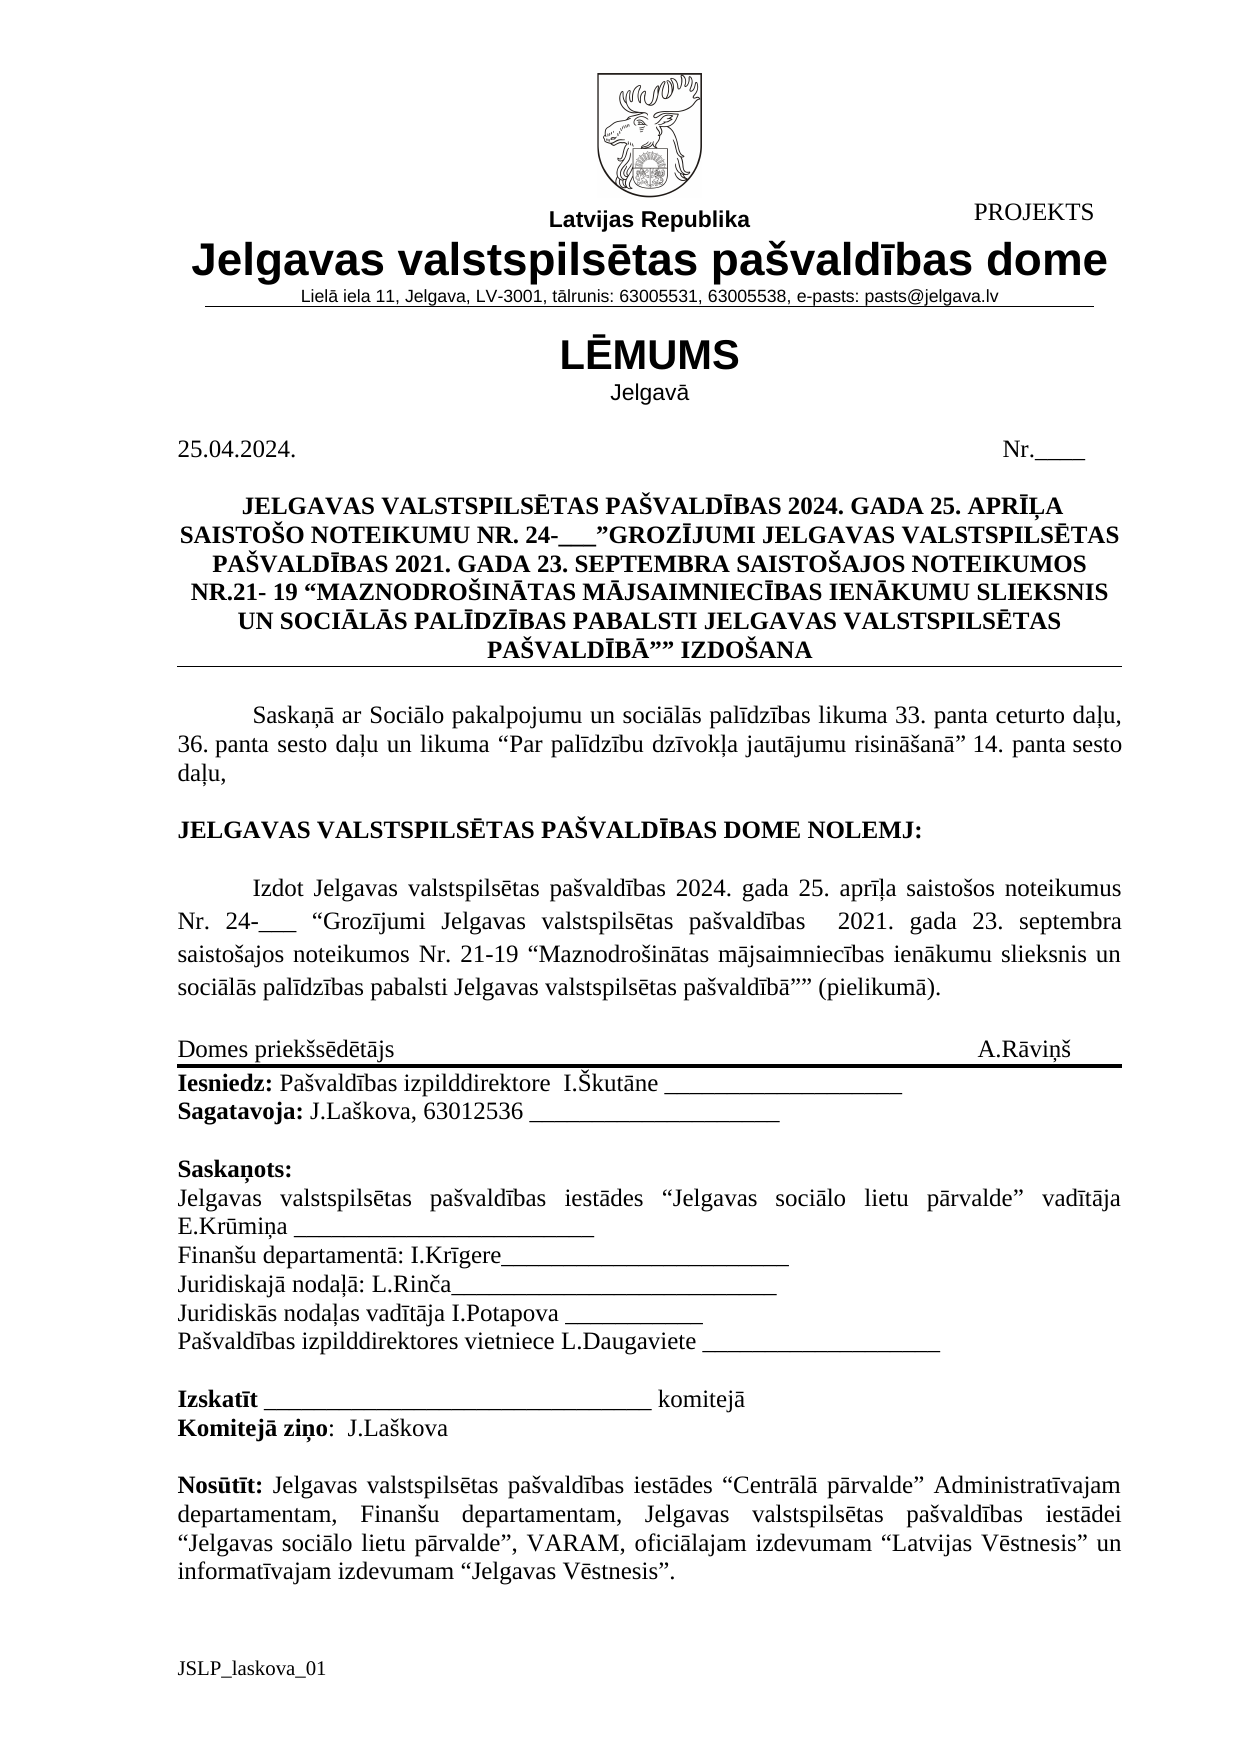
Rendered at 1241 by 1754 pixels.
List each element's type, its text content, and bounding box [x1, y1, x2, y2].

text Juridiskās nodaļas vadītāja I.Potapova ___________ [177, 1298, 1122, 1326]
text Sagatavoja: J.Laškova, 63012536 ____________________ [177, 1096, 1122, 1125]
picture [597, 73, 702, 198]
text JELGAVAS VALSTSPILSĒTAS PAŠVALDĪBAS DOME NOLEMJ: [177, 815, 1122, 844]
text Juridiskajā nodaļā: L.Rinča__________________________ [177, 1269, 1122, 1298]
text Saskaņā ar Sociālo pakalpojumu un sociālās palīdzības likuma 33. panta ceturto daļu, 36. panta sesto daļu un likuma “Par palīdzību dzīvokļa jautājumu risināšanā” 14. panta sesto daļu, [177, 700, 1122, 787]
text JELGAVAS VALSTSPILSĒTAS PAŠVALDĪBAS 2024. GADA 25. APRĪĻA SAISTOŠO NOTEIKUMU NR. 24-___”GROZĪJUMI JELGAVAS VALSTSPILSĒTAS PAŠVALDĪBAS 2021. GADA 23. SEPTEMBRA SAISTOŠAJOS NOTEIKUMOS NR.21- 19 “MAZNODROŠINĀTAS MĀJSAIMNIECĪBAS IENĀKUMU SLIEKSNIS UN SOCIĀLĀS PALĪDZĪBAS PABALSTI JELGAVAS VALSTSPILSĒTAS PAŠVALDĪBĀ”” IZDOŠANA [177, 491, 1122, 666]
text Jelgavas valstspilsētas pašvaldības iestādes “Jelgavas sociālo lietu pārvalde” vadītāja E.Krūmiņa ________________________ [177, 1183, 1122, 1240]
text Saskaņots: [177, 1154, 1122, 1183]
text Nosūtīt: Jelgavas valstspilsētas pašvaldības iestādes “Centrālā pārvalde” Administratīvajam departamentam, Finanšu departamentam, Jelgavas valstspilsētas pašvaldības iestādei “Jelgavas sociālo lietu pārvalde”, VARAM, oficiālajam izdevumam “Latvijas Vēstnesis” un informatīvajam izdevumam “Jelgavas Vēstnesis”. [177, 1470, 1122, 1585]
text 25.04.2024. Nr.____ [177, 434, 1122, 462]
text Iesniedz: Pašvaldības izpilddirektore I.Škutāne ___________________ [177, 1068, 1122, 1096]
text Izdot Jelgavas valstspilsētas pašvaldības 2024. gada 25. aprīļa saistošos noteikumus Nr. 24-___ “Grozījumi Jelgavas valstspilsētas pašvaldības 2021. gada 23. septembra saistošajos noteikumos Nr. 21-19 “Maznodrošinātas mājsaimniecības ienākumu slieksnis un sociālās palīdzības pabalsti Jelgavas valstspilsētas pašvaldībā”” (pielikumā). [177, 873, 1122, 1001]
text Komitejā ziņo: J.Laškova [177, 1413, 1122, 1441]
text Finanšu departamentā: I.Krīgere_______________________ [177, 1240, 1122, 1269]
text Pašvaldības izpilddirektores vietniece L.Daugaviete ___________________ [177, 1326, 1122, 1355]
text Domes priekšsēdētājs A.Rāviņš [177, 1034, 1122, 1064]
text Izskatīt _______________________________ komitejā [177, 1384, 1122, 1413]
